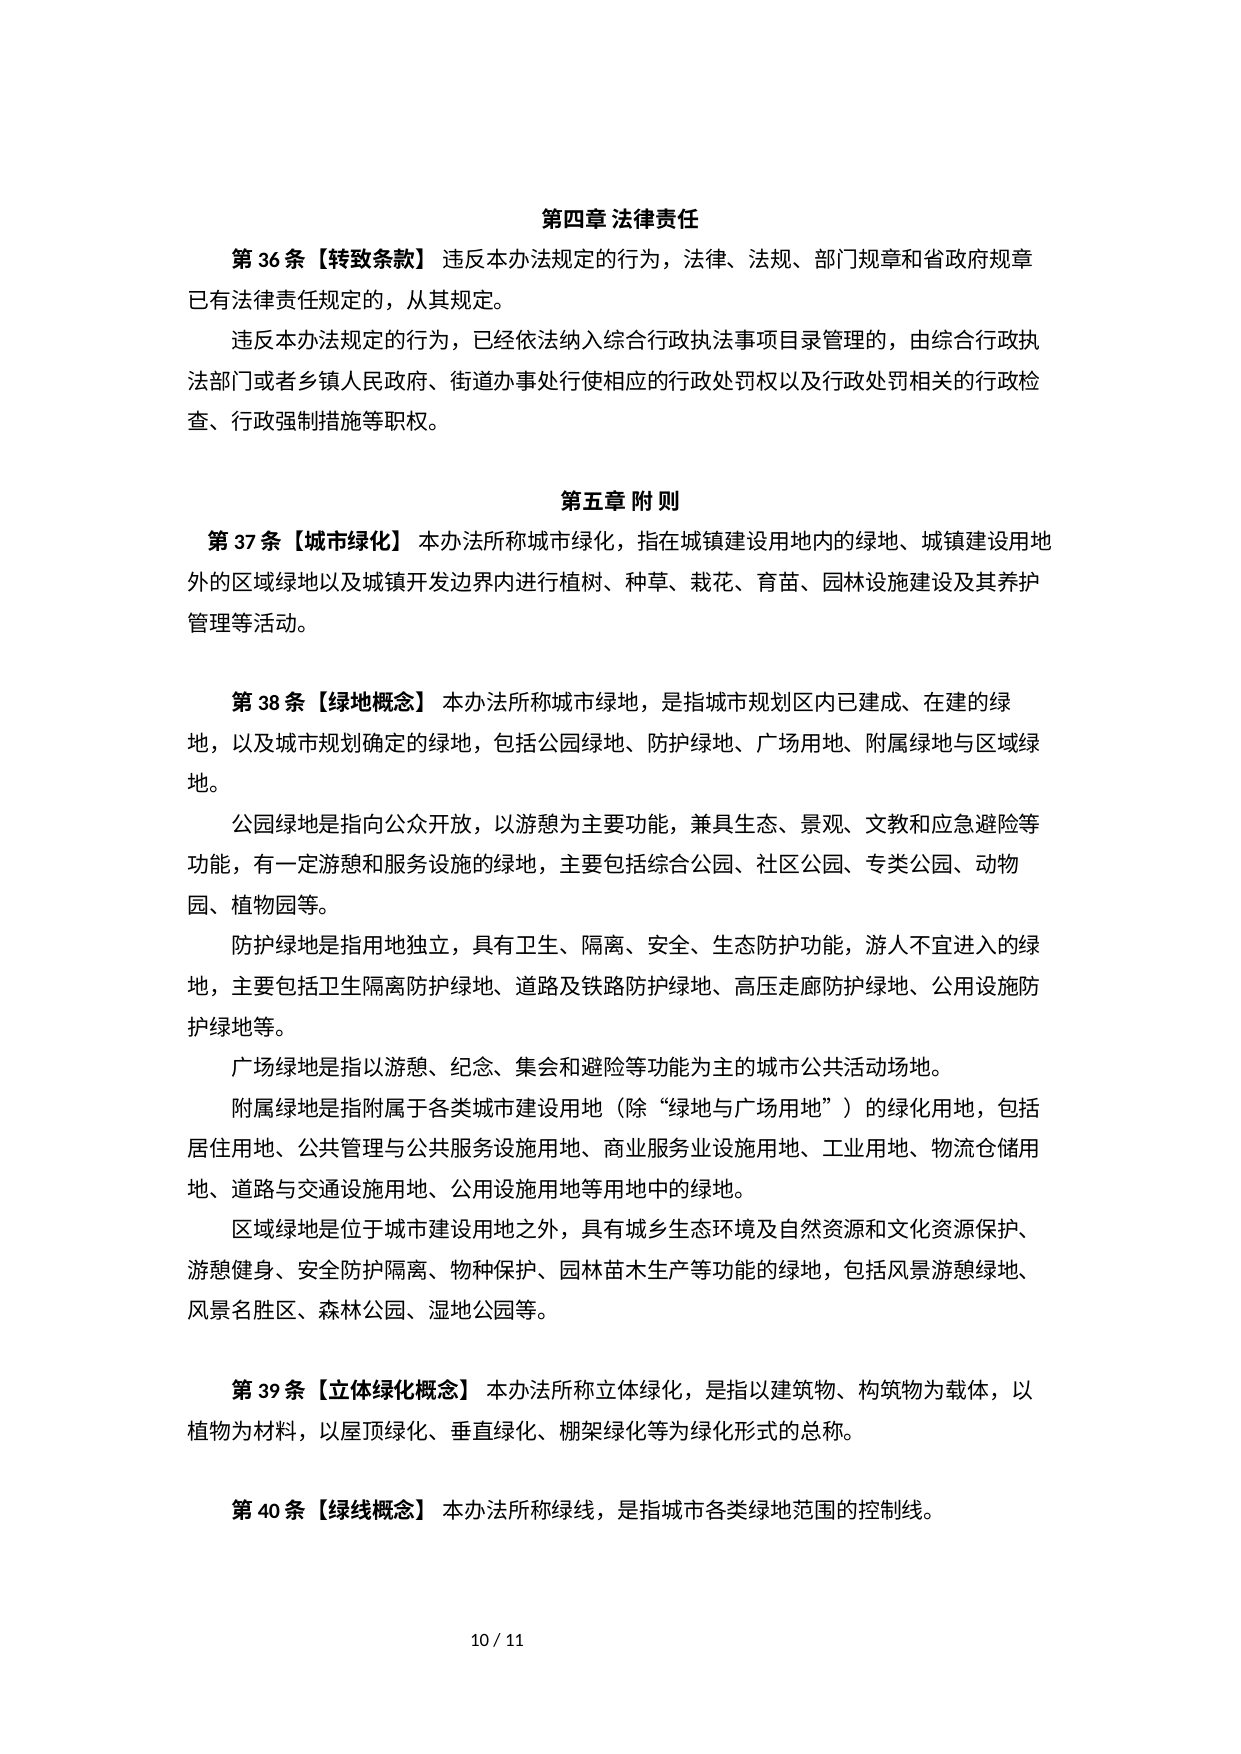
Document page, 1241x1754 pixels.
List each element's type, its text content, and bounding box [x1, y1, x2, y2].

list 第四章 法律责任 [187, 201, 1053, 234]
list 第38条【绿地概念】 本办法所称城市绿地，是指城市规划区内已建成、在建的绿地，以及城市规划确定的绿地，包括公园绿地、防护绿地、广场用地、附属绿地与区域绿地。 [187, 685, 1053, 798]
list 违反本办法规定的行为，已经依法纳入综合行政执法事项目录管理的，由综合行政执法部门或者乡镇人民政府、街道办事处行使相应的行政处罚权以及行政处罚相关的行政检查、行政强制措施等职权。 [187, 323, 1053, 436]
list 公园绿地是指向公众开放，以游憩为主要功能，兼具生态、景观、文教和应急避险等功能，有一定游憩和服务设施的绿地，主要包括综合公园、社区公园、专类公园、动物园、植物园等。 [187, 806, 1053, 920]
list 第五章 附 则 [187, 483, 1053, 516]
list 广场绿地是指以游憩、纪念、集会和避险等功能为主的城市公共活动场地。 [187, 1050, 1053, 1082]
list 第39条【立体绿化概念】 本办法所称立体绿化，是指以建筑物、构筑物为载体，以植物为材料，以屋顶绿化、垂直绿化、棚架绿化等为绿化形式的总称。 [187, 1373, 1053, 1446]
list 附属绿地是指附属于各类城市建设用地（除“绿地与广场用地”）的绿化用地，包括居住用地、公共管理与公共服务设施用地、商业服务业设施用地、工业用地、物流仓储用地、道路与交通设施用地、公用设施用地等用地中的绿地。 [187, 1090, 1053, 1204]
list 第36条【转致条款】 违反本办法规定的行为，法律、法规、部门规章和省政府规章已有法律责任规定的，从其规定。 [187, 242, 1053, 315]
list 区域绿地是位于城市建设用地之外，具有城乡生态环境及自然资源和文化资源保护、游憩健身、安全防护隔离、物种保护、园林苗木生产等功能的绿地，包括风景游憩绿地、风景名胜区、森林公园、湿地公园等。 [187, 1212, 1053, 1326]
list 第37条【城市绿化】 本办法所称城市绿化，指在城镇建设用地内的绿地、城镇建设用地外的区域绿地以及城镇开发边界内进行植树、种草、栽花、育苗、园林设施建设及其养护管理等活动。 [187, 524, 1053, 638]
list 防护绿地是指用地独立，具有卫生、隔离、安全、生态防护功能，游人不宜进入的绿地，主要包括卫生隔离防护绿地、道路及铁路防护绿地、高压走廊防护绿地、公用设施防护绿地等。 [187, 928, 1053, 1042]
list 第40条【绿线概念】 本办法所称绿线，是指城市各类绿地范围的控制线。 [187, 1493, 1053, 1525]
